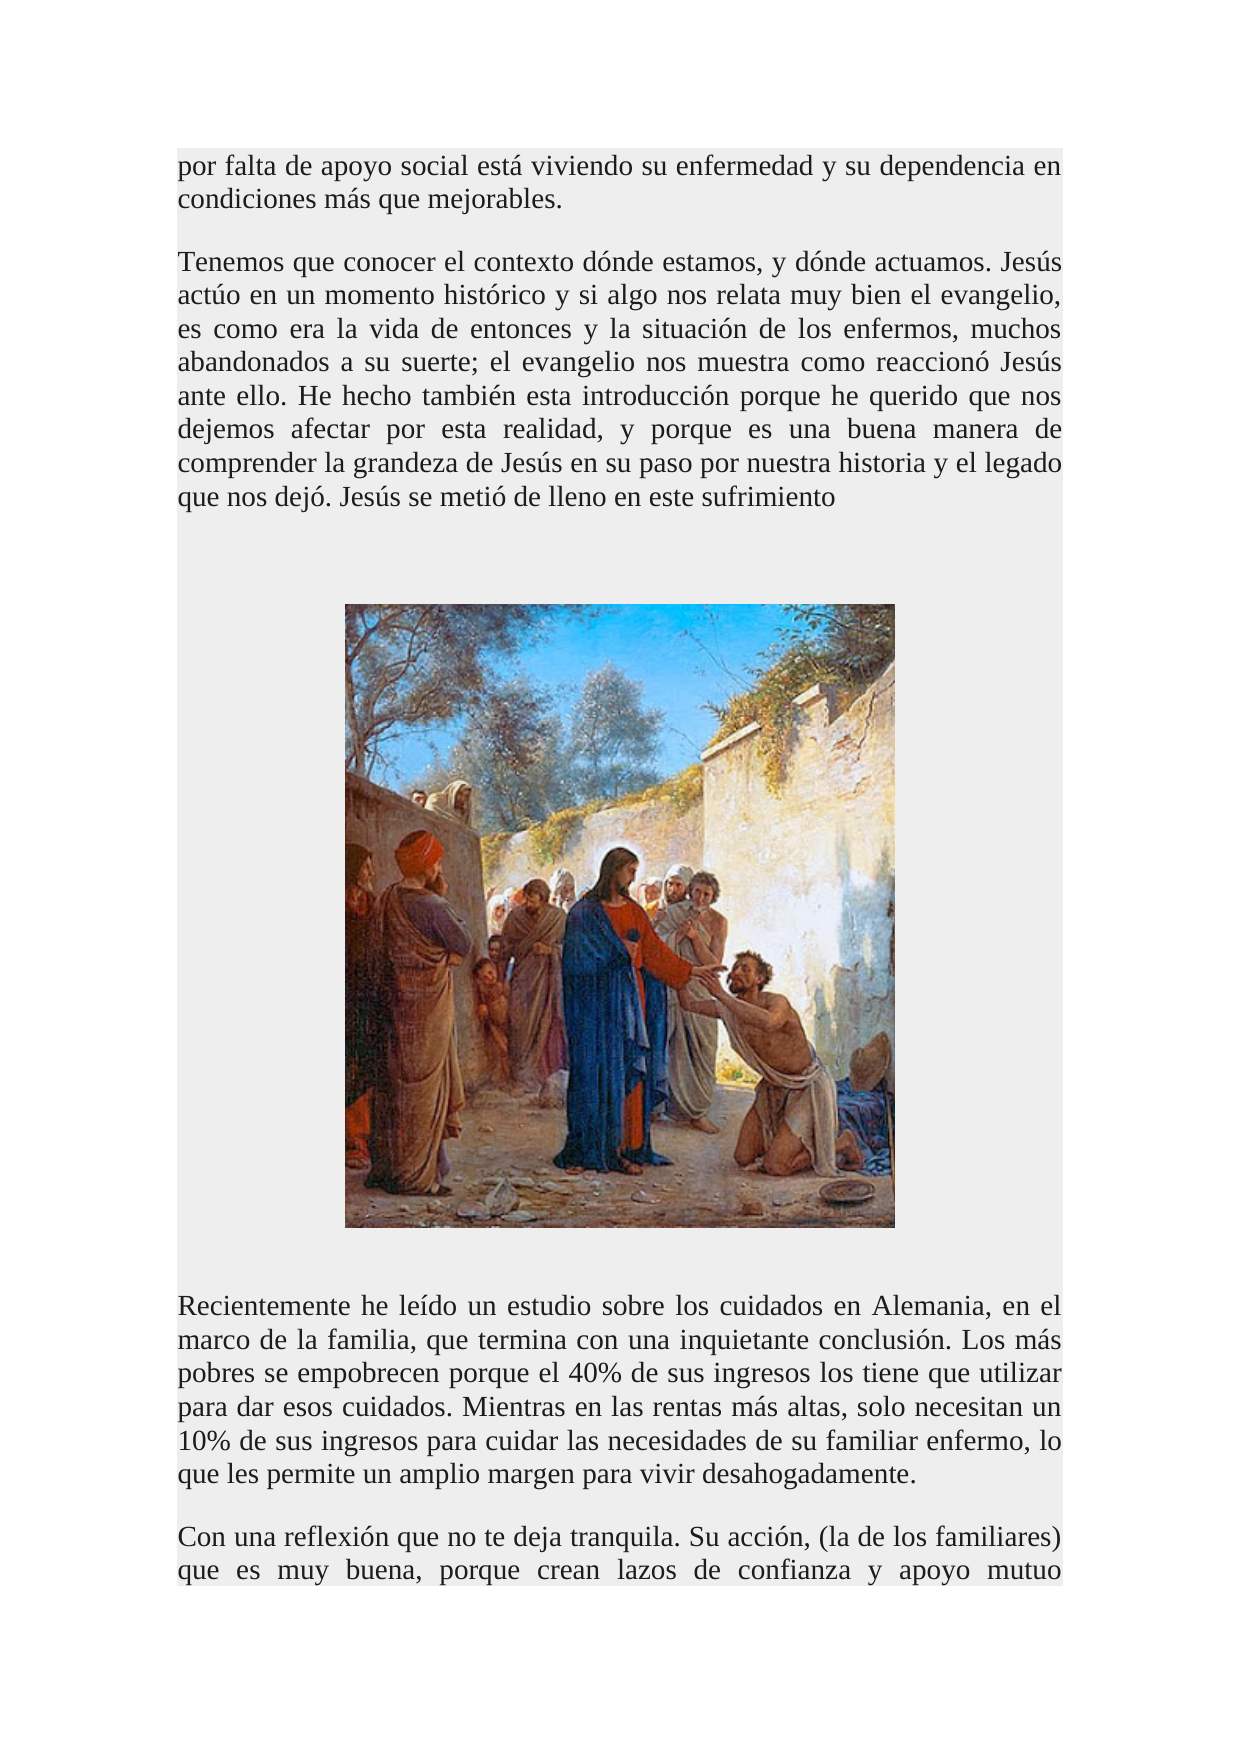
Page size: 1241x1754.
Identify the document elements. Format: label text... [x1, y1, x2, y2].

text Tenemos que conocer el contexto dónde estamos, y dónde actuamos. Jesús actúo en un momento histórico y si algo nos relata muy bien el evangelio, es como era la vida de entonces y la situación de los enfermos, muchos abandonados a su suerte; el evangelio nos muestra como reaccionó Jesús ante ello. He hecho también esta introducción porque he querido que nos dejemos afectar por esta realidad, y porque es una buena manera de comprender la grandeza de Jesús en su paso por nuestra historia y el legado que nos dejó. Jesús se metió de lleno en este sufrimiento [177, 244, 1063, 512]
text Recientemente he leído un estudio sobre los cuidados en Alemania, en el marco de la familia, que termina con una inquietante conclusión. Los más pobres se empobrecen porque el 40% de sus ingresos los tiene que utilizar para dar esos cuidados. Mientras en las rentas más altas, solo necesitan un 10% de sus ingresos para cuidar las necesidades de su familiar enfermo, lo que les permite un amplio margen para vivir desahogadamente. [177, 1288, 1063, 1490]
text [177, 1519, 1063, 1586]
picture [345, 604, 895, 1228]
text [177, 148, 1063, 215]
